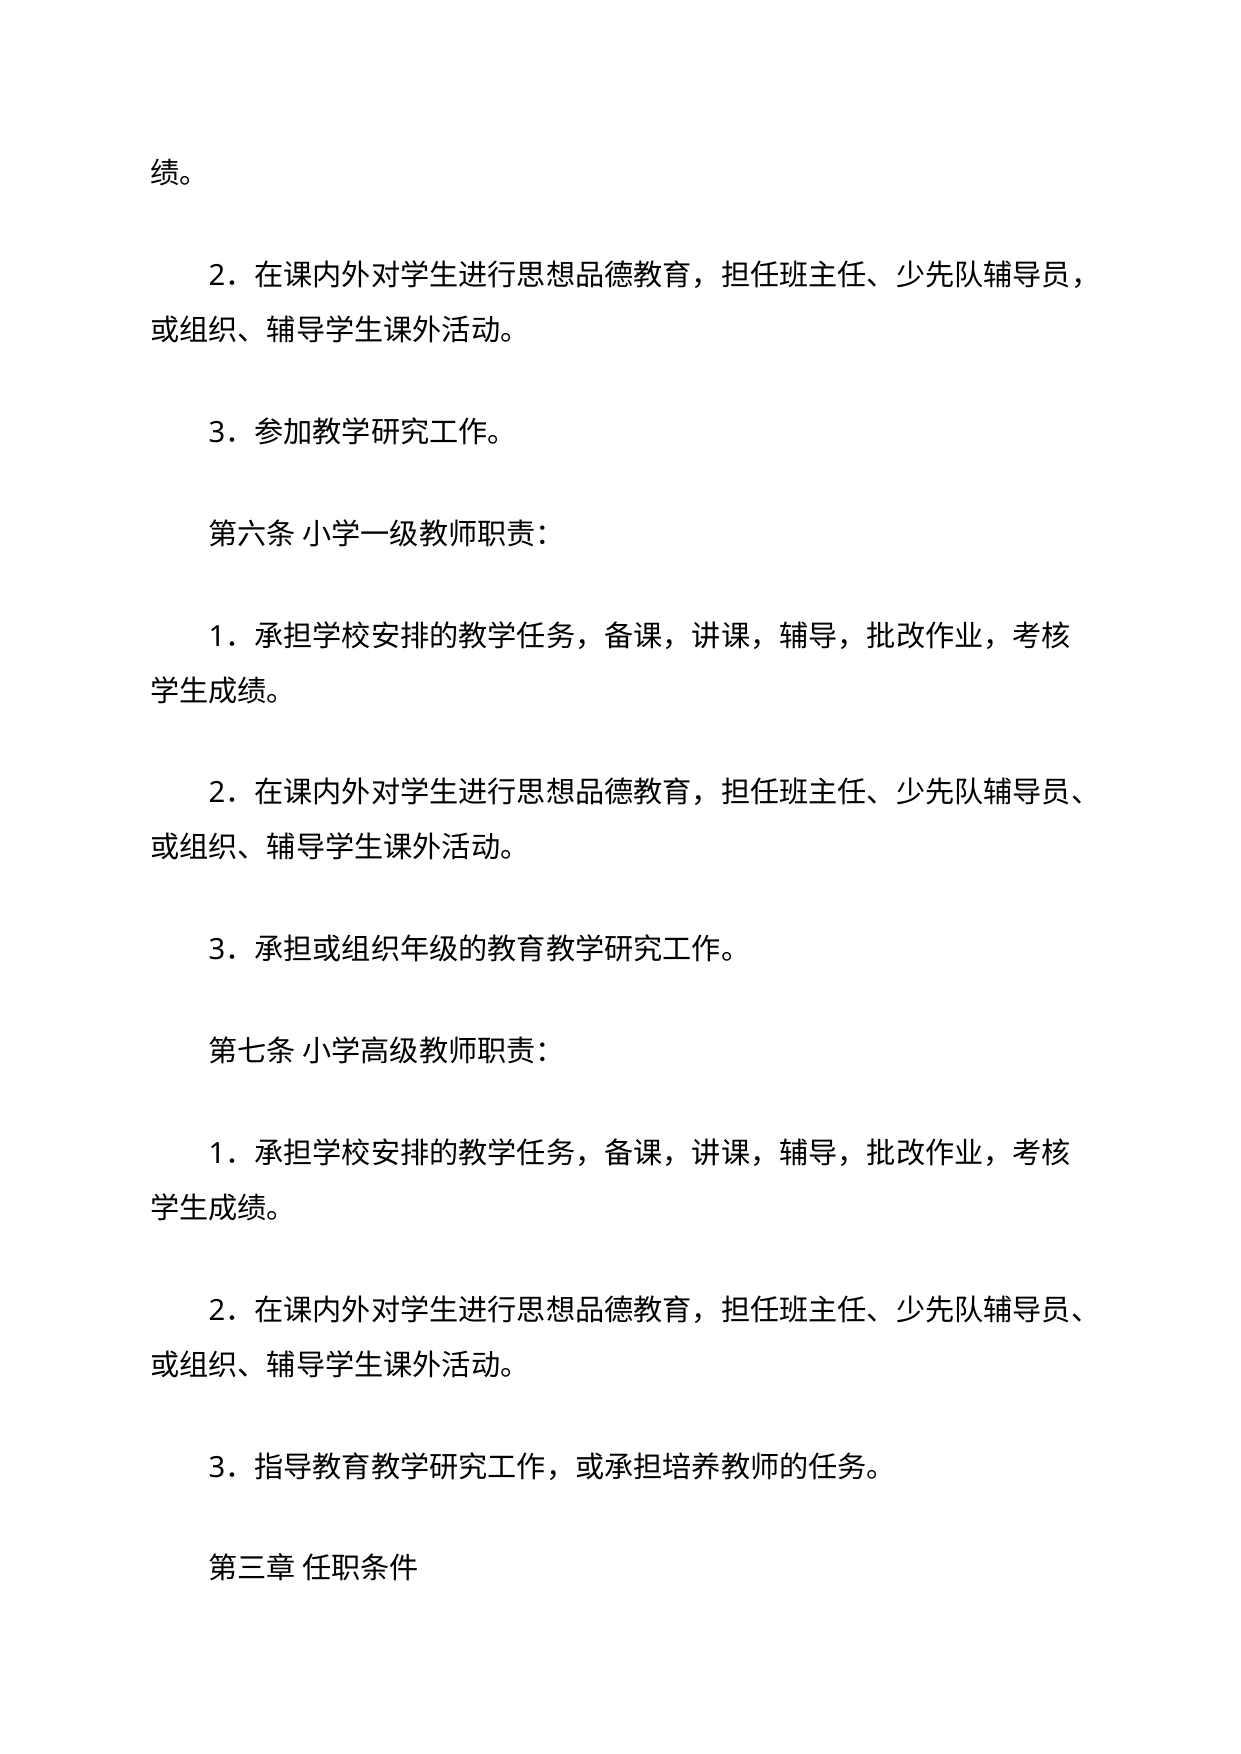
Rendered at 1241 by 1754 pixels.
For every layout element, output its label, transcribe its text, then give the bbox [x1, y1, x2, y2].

text 2．在课内外对学生进行思想品德教育，担任班主任、少先队辅导员，或组织、辅导学生课外活动。 [150, 252, 1090, 349]
text 3．承担或组织年级的教育教学研究工作。 [150, 926, 1090, 968]
text 1．承担学校安排的教学任务，备课，讲课，辅导，批改作业，考核学生成绩。 [150, 612, 1090, 709]
text 3．指导教育教学研究工作，或承担培养教师的任务。 [150, 1443, 1090, 1486]
text 3．参加教学研究工作。 [150, 408, 1090, 451]
text 第六条 小学一级教师职责： [150, 511, 1090, 553]
text 第七条 小学高级教师职责： [150, 1028, 1090, 1070]
text 2．在课内外对学生进行思想品德教育，担任班主任、少先队辅导员、或组织、辅导学生课外活动。 [150, 1286, 1090, 1384]
text 1．承担学校安排的教学任务，备课，讲课，辅导，批改作业，考核学生成绩。 [150, 1129, 1090, 1227]
text 2．在课内外对学生进行思想品德教育，担任班主任、少先队辅导员、或组织、辅导学生课外活动。 [150, 769, 1090, 866]
text 第三章 任职条件 [150, 1545, 1090, 1587]
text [150, 150, 1090, 192]
